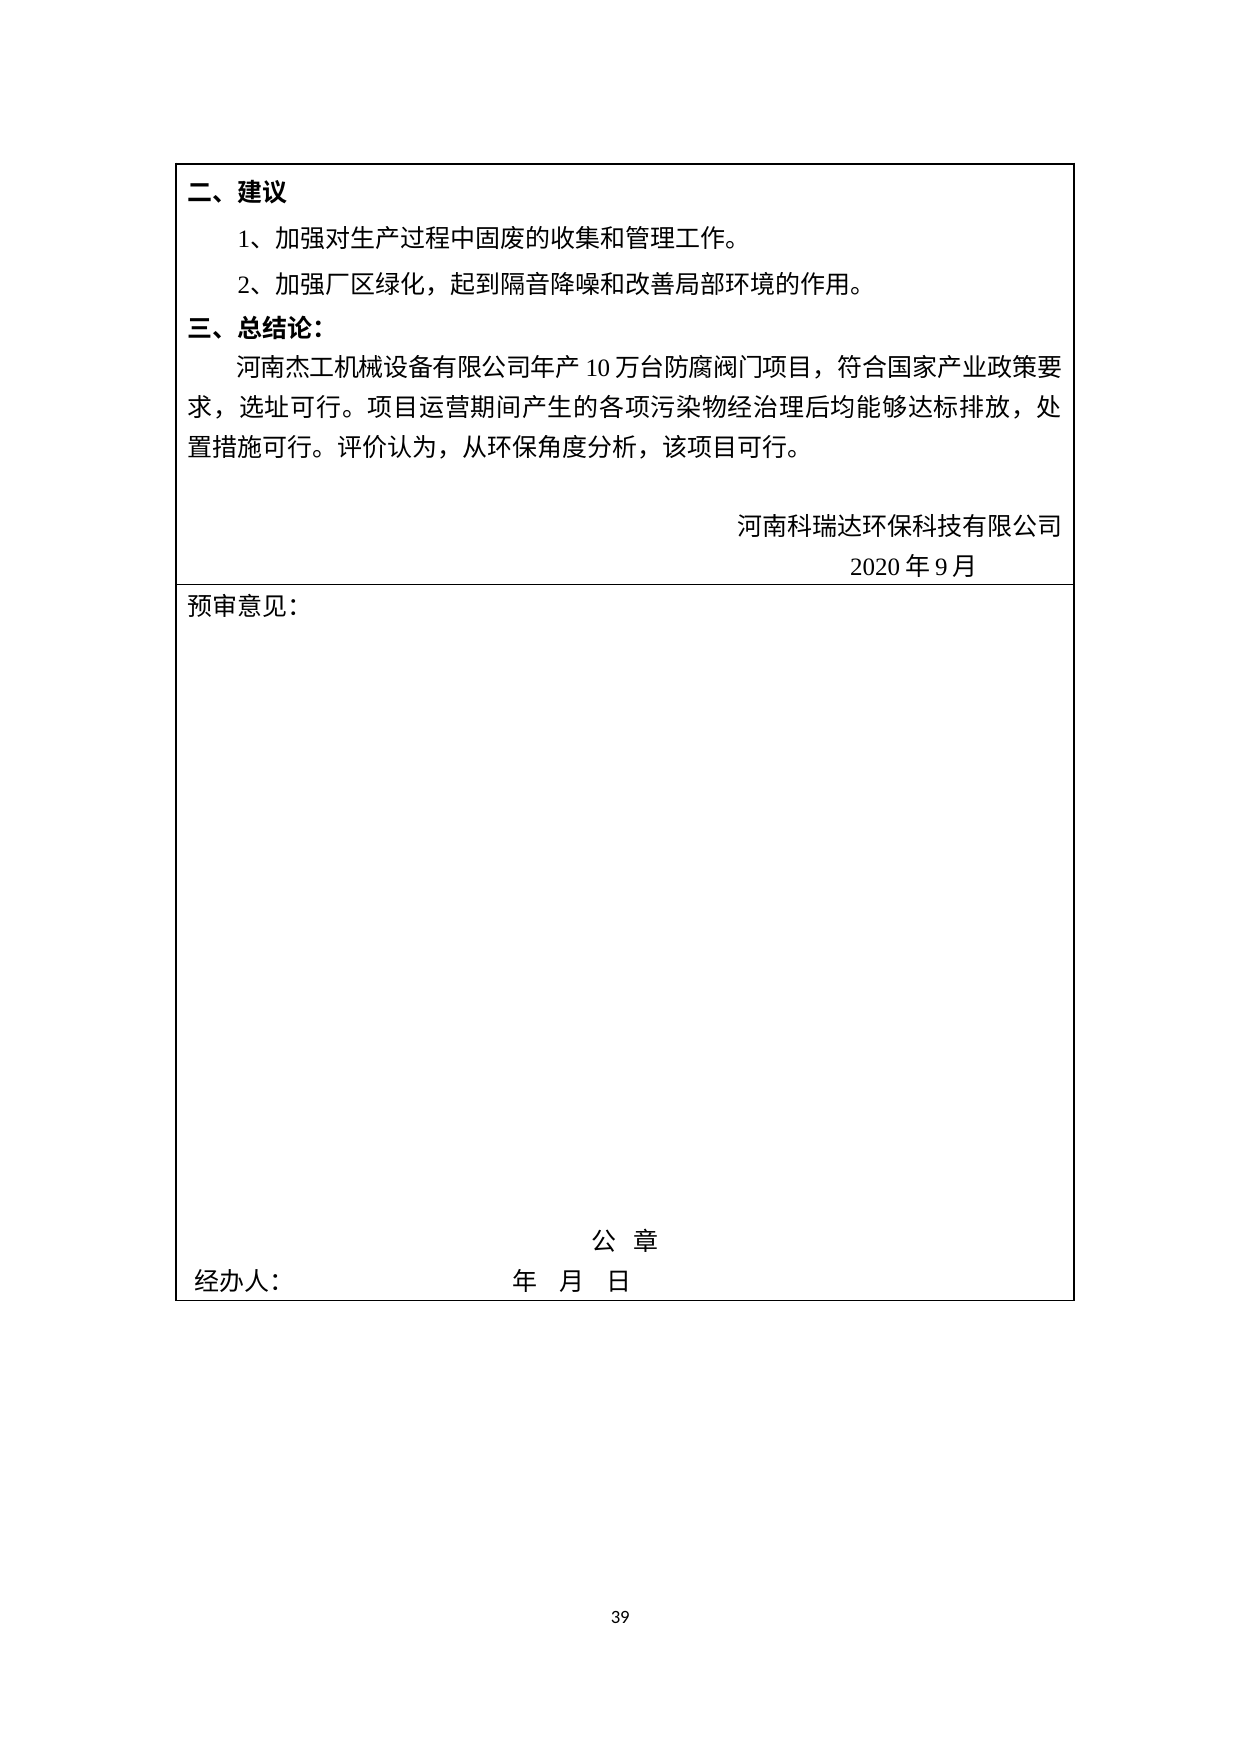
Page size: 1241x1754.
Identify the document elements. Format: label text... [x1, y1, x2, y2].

table_cell 预审意见： 公 章 经办人： 年 月 日 [177, 585, 1073, 1299]
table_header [177, 165, 1073, 584]
